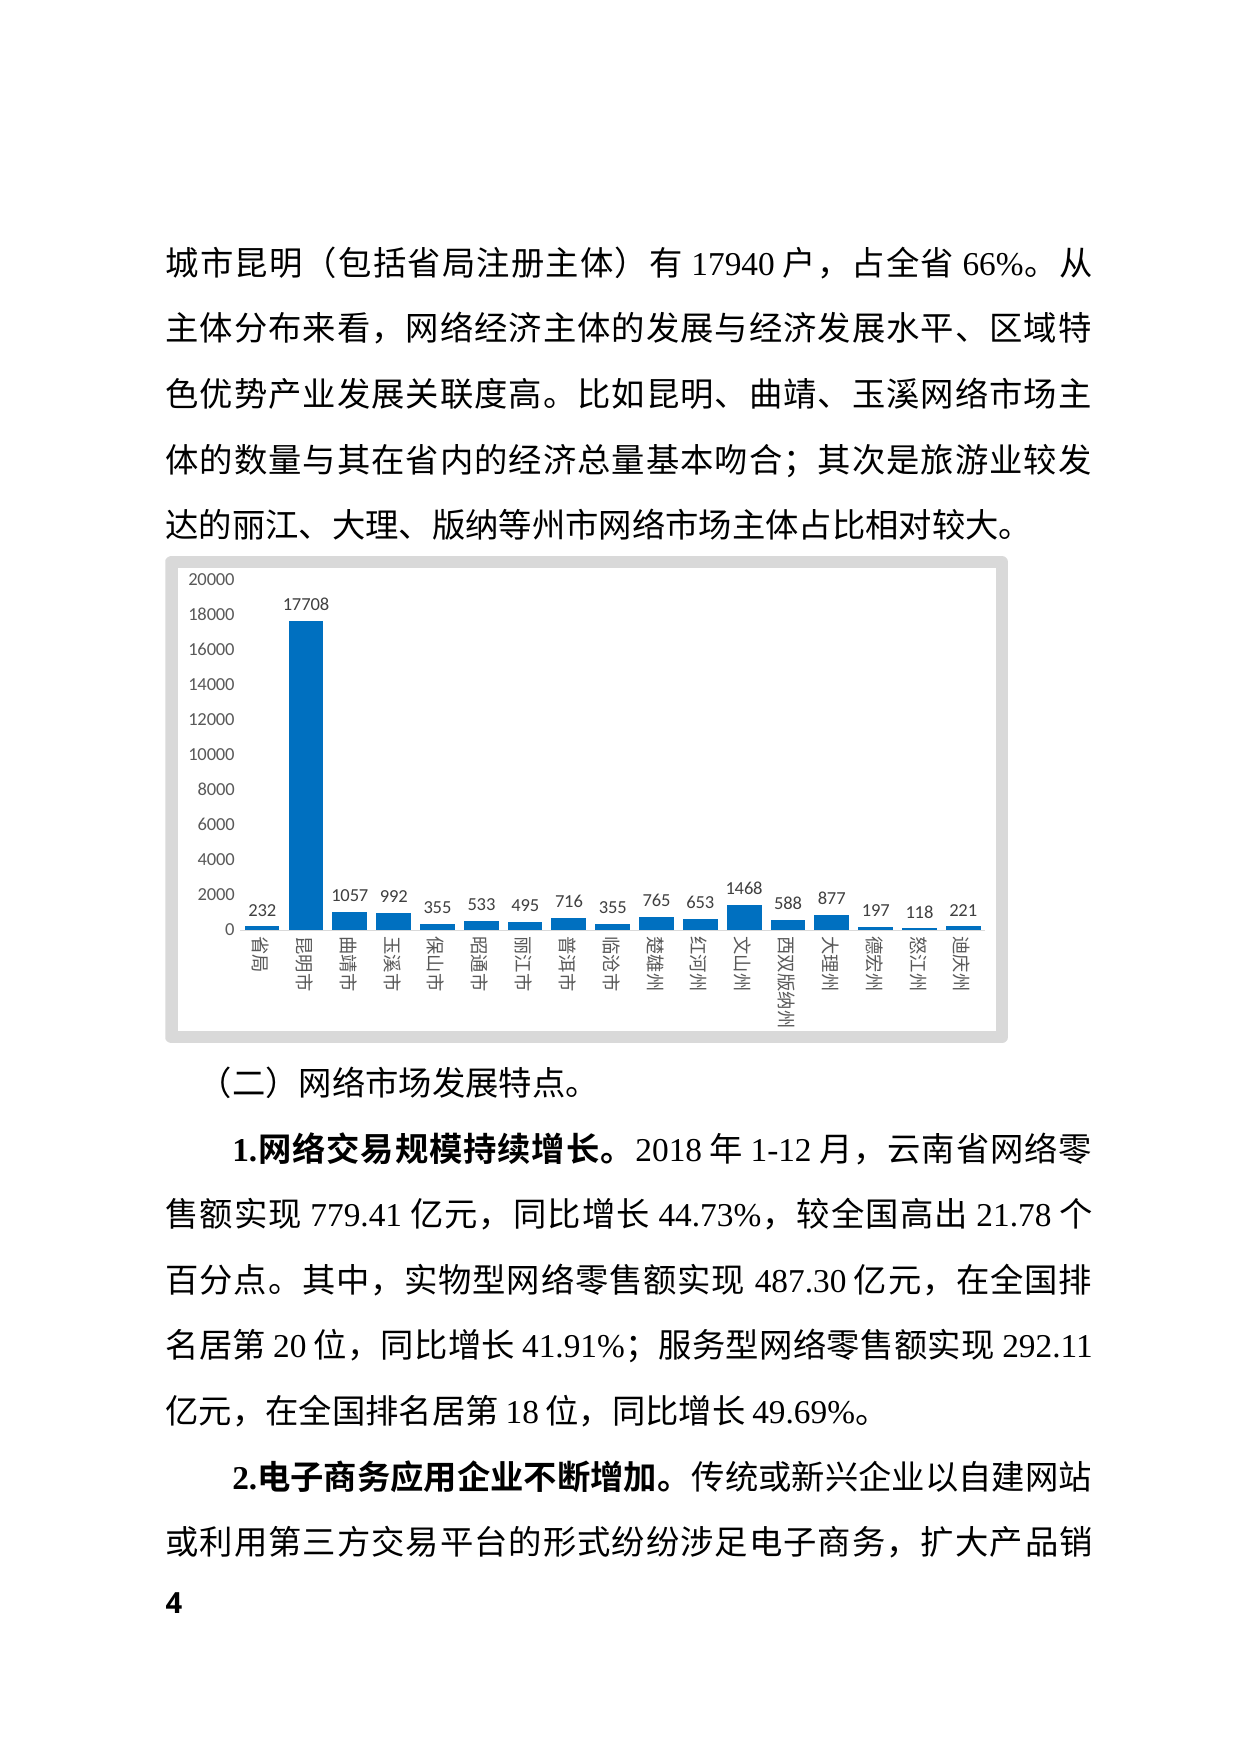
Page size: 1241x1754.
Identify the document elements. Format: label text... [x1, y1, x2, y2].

list （二）网络市场发展特点。 [165, 1048, 1093, 1114]
list 1.网络交易规模持续增长。2018年1-12月，云南省网络零售额实现779.41亿元，同比增长44.73%，较全国高出21.78个百分点。其中，实物型网络零售额实现487.30亿元，在全国排名居第20位，同比增长41.91%；服务型网络零售额实现292.11亿元，在全国排名居第18位，同比增长49.69%。 [165, 1114, 1093, 1442]
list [165, 228, 1093, 556]
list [165, 1442, 1093, 1573]
